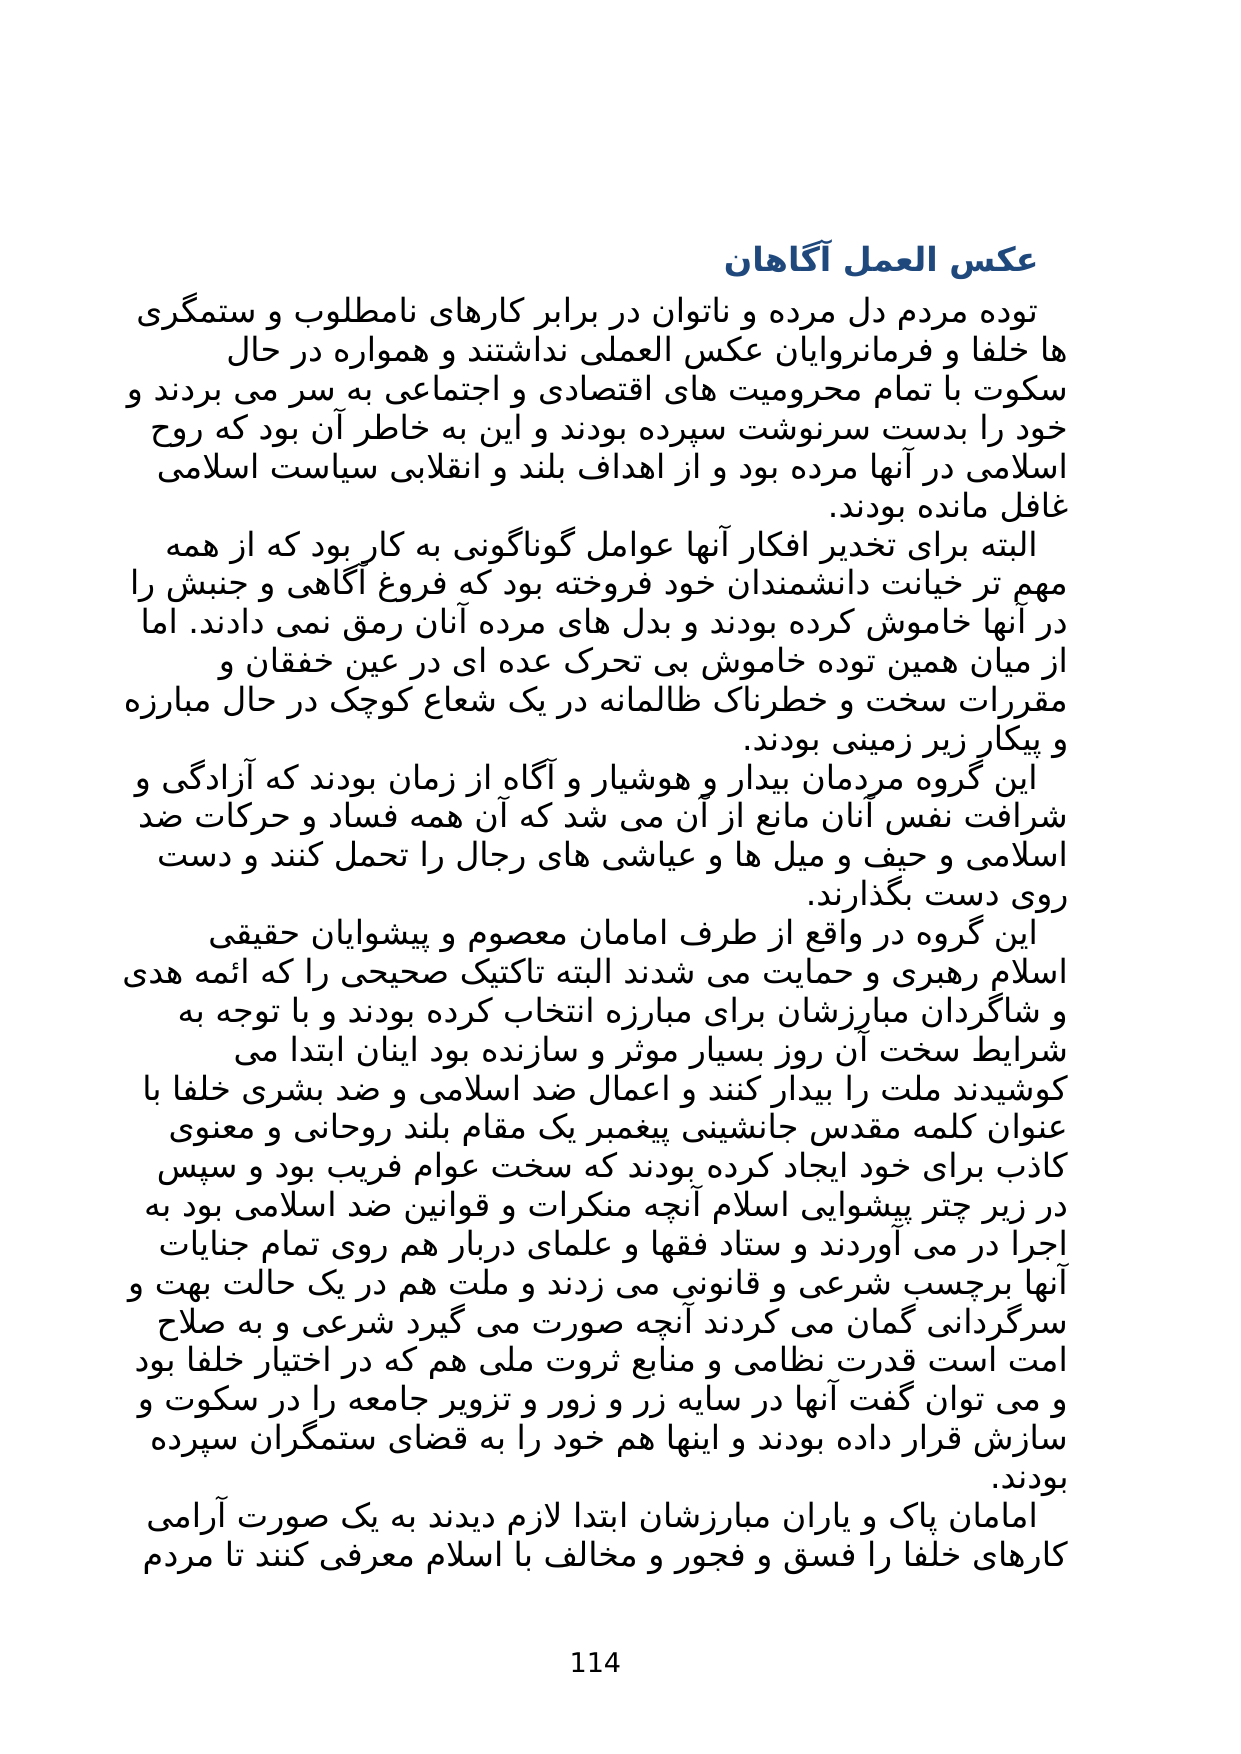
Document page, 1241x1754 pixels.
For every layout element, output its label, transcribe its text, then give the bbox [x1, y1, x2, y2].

subtitle عکس العمل آگاهان [122, 241, 1069, 279]
text اين گروه در واقع از طرف امامان معصوم و پيشوايان حقيقى اسلام رهبرى و حمايت مى شدند البته تاکتيک صحيحى را که ائمه هدى و شاگردان مبارزشان براى مبارزه انتخاب کرده بودند و با توجه به شرايط سخت آن روز بسيار موثر و سازنده بود اينان ابتدا مى کوشيدند ملت را بيدار کنند و اعمال ضد اسلامى و ضد بشرى خلفا با عنوان کلمه مقدس جانشينى پيغمبر يک مقام بلند روحانى و معنوى کاذب براى خود ايجاد کرده بودند که سخت عوام فريب بود و سپس در زير چتر پيشوايى اسلام آنچه منکرات و قوانين ضد اسلامى بود به اجرا در مى آوردند و ستاد فقها و علماى دربار هم روى تمام جنايات آنها برچسب شرعى و قانونى مى زدند و ملت هم در يک حالت بهت و سرگردانى گمان مى کردند آنچه صورت مى گيرد شرعى و به صلاح امت است قدرت نظامى و منابع ثروت ملى هم که در اختيار خلفا بود و مى توان گفت آنها در سايه زر و زور و تزوير جامعه را در سکوت و سازش قرار داده بودند و اينها هم خود را به قضاى ستمگران سپرده بودند. [122, 913, 1069, 1496]
text توده مردم دل مرده و ناتوان در برابر کارهاى نامطلوب و ستمگرى ها خلفا و فرمانروايان عکس العملى نداشتند و همواره در حال سکوت با تمام محروميت هاى اقتصادى و اجتماعى به سر مى بردند و خود را بدست سرنوشت سپرده بودند و اين به خاطر آن بود که روح اسلامى در آنها مرده بود و از اهداف بلند و انقلابى سياست اسلامى غافل مانده بودند. [122, 292, 1069, 525]
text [122, 1496, 1069, 1574]
text اين گروه مردمان بيدار و هوشيار و آگاه از زمان بودند که آزادگى و شرافت نفس آنان مانع از آن مى شد که آن همه فساد و حرکات ضد اسلامى و حيف و ميل ها و عياشى هاى رجال را تحمل کنند و دست روى دست بگذارند. [122, 758, 1069, 913]
text البته براى تخدير افکار آنها عوامل گوناگونى به کار بود که از همه مهم تر خيانت دانشمندان خود فروخته بود که فروغ آگاهى و جنبش را در آنها خاموش کرده بودند و بدل هاى مرده آنان رمق نمى دادند. اما از ميان همين توده خاموش بى تحرک عده اى در عين خفقان و مقررات سخت و خطرناک ظالمانه در يک شعاع کوچک در حال مبارزه و پيکار زير زمينى بودند. [122, 525, 1069, 758]
